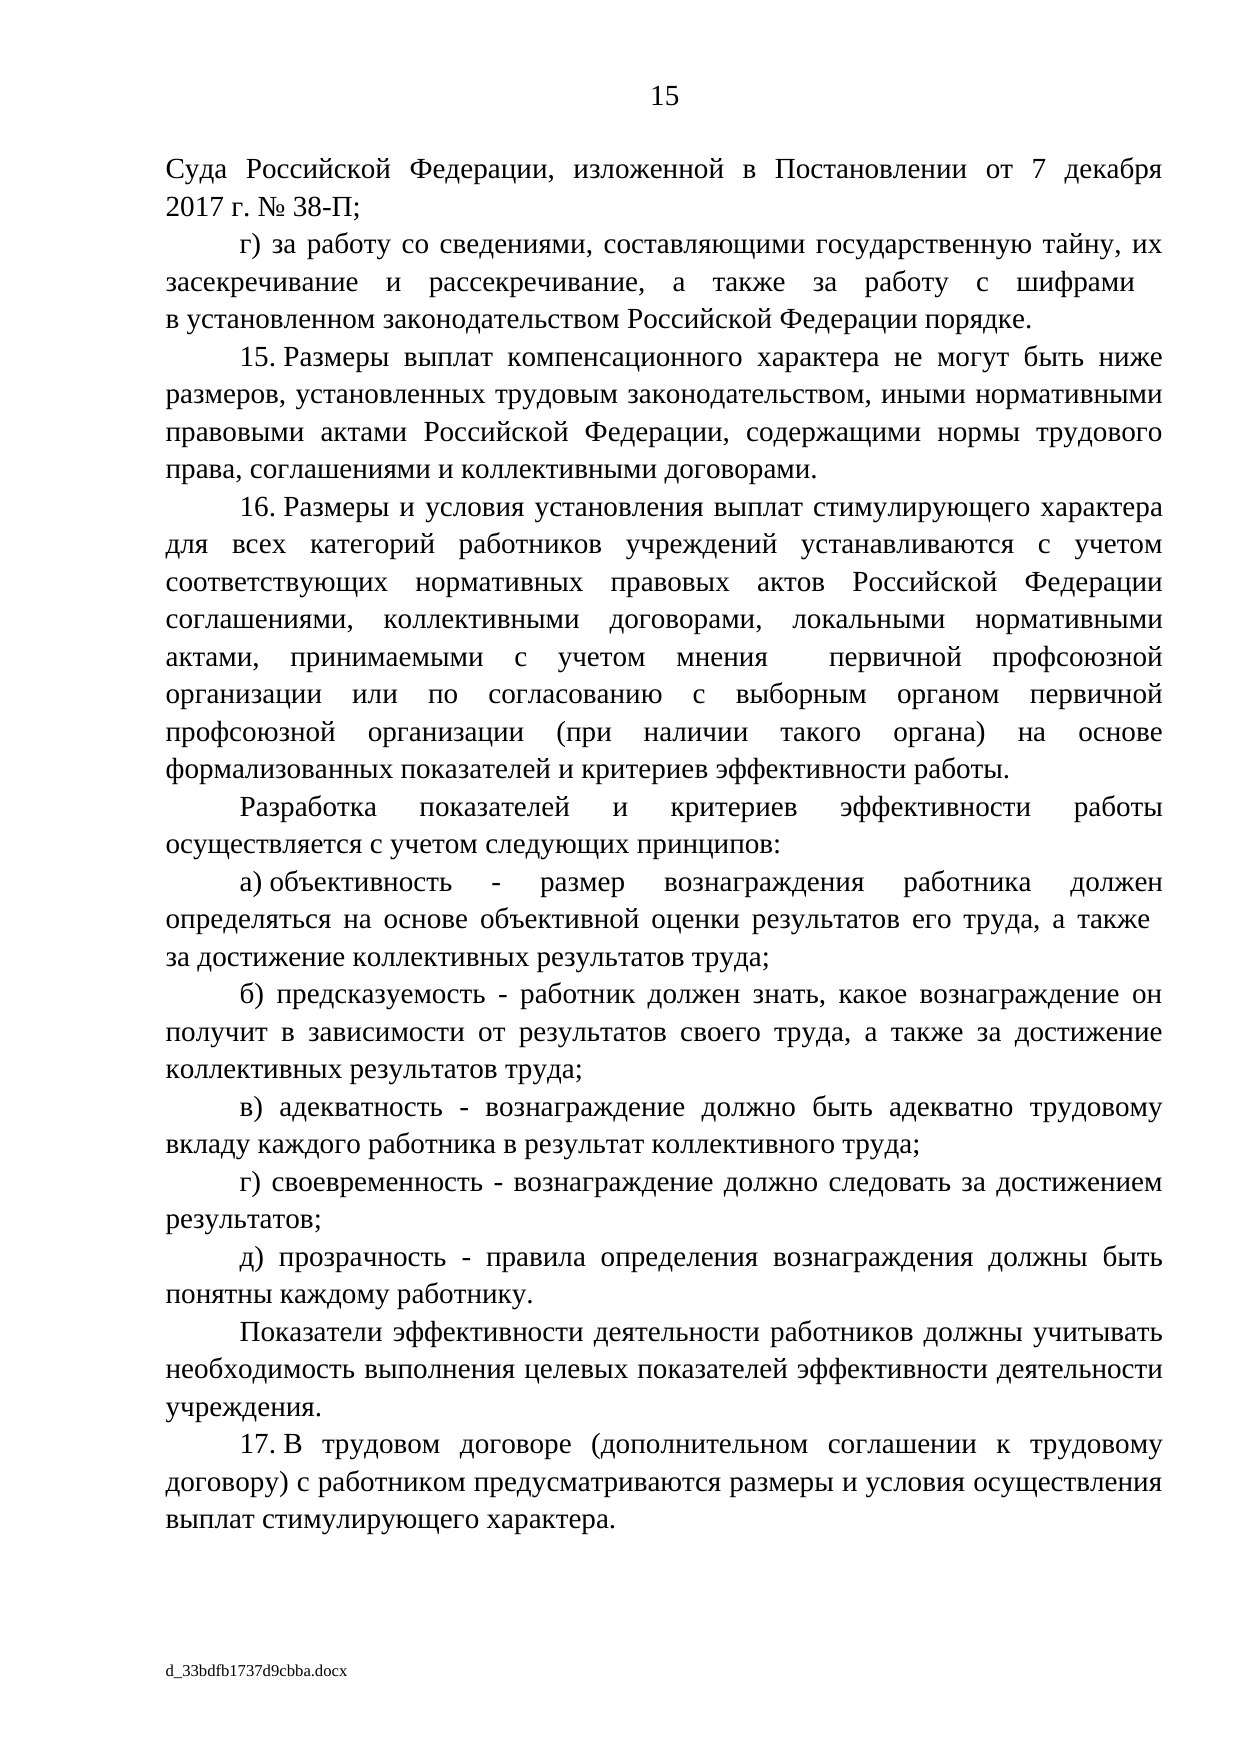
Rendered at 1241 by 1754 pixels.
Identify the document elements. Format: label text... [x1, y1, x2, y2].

text г) за работу со сведениями, составляющими государственную тайну, их засекречивание и рассекречивание, а также за работу с шифрами в установленном законодательством Российской Федерации порядке. [165, 223, 1163, 335]
text д) прозрачность - правила определения вознаграждения должны быть понятны каждому работнику. [165, 1235, 1163, 1310]
text б) предсказуемость - работник должен знать, какое вознаграждение он получит в зависимости от результатов своего труда, а также за достижение коллективных результатов труда; [165, 973, 1163, 1085]
text г) своевременность - вознаграждение должно следовать за достижением результатов; [165, 1160, 1163, 1235]
text Разработка показателей и критериев эффективности работы осуществляется с учетом следующих принципов: [165, 785, 1163, 860]
text 15. Размеры выплат компенсационного характера не могут быть ниже размеров, установленных трудовым законодательством, иными нормативными правовыми актами Российской Федерации, содержащими нормы трудового права, соглашениями и коллективными договорами. [165, 335, 1163, 485]
text 16. Размеры и условия установления выплат стимулирующего характера для всех категорий работников учреждений устанавливаются с учетом соответствующих нормативных правовых актов Российской Федерации соглашениями, коллективными договорами, локальными нормативными актами, принимаемыми с учетом мнения первичной профсоюзной организации или по согласованию с выборным органом первичной профсоюзной организации (при наличии такого органа) на основе формализованных показателей и критериев эффективности работы. [165, 485, 1163, 785]
text Показатели эффективности деятельности работников должны учитывать необходимость выполнения целевых показателей эффективности деятельности учреждения. [165, 1310, 1163, 1423]
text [165, 148, 1163, 223]
text 17. В трудовом договоре (дополнительном соглашении к трудовому договору) с работником предусматриваются размеры и условия осуществления выплат стимулирующего характера. [165, 1423, 1163, 1535]
text а) объективность - размер вознаграждения работника должен определяться на основе объективной оценки результатов его труда, а также за достижение коллективных результатов труда; [165, 860, 1163, 973]
text в) адекватность - вознаграждение должно быть адекватно трудовому вкладу каждого работника в результат коллективного труда; [165, 1085, 1163, 1160]
